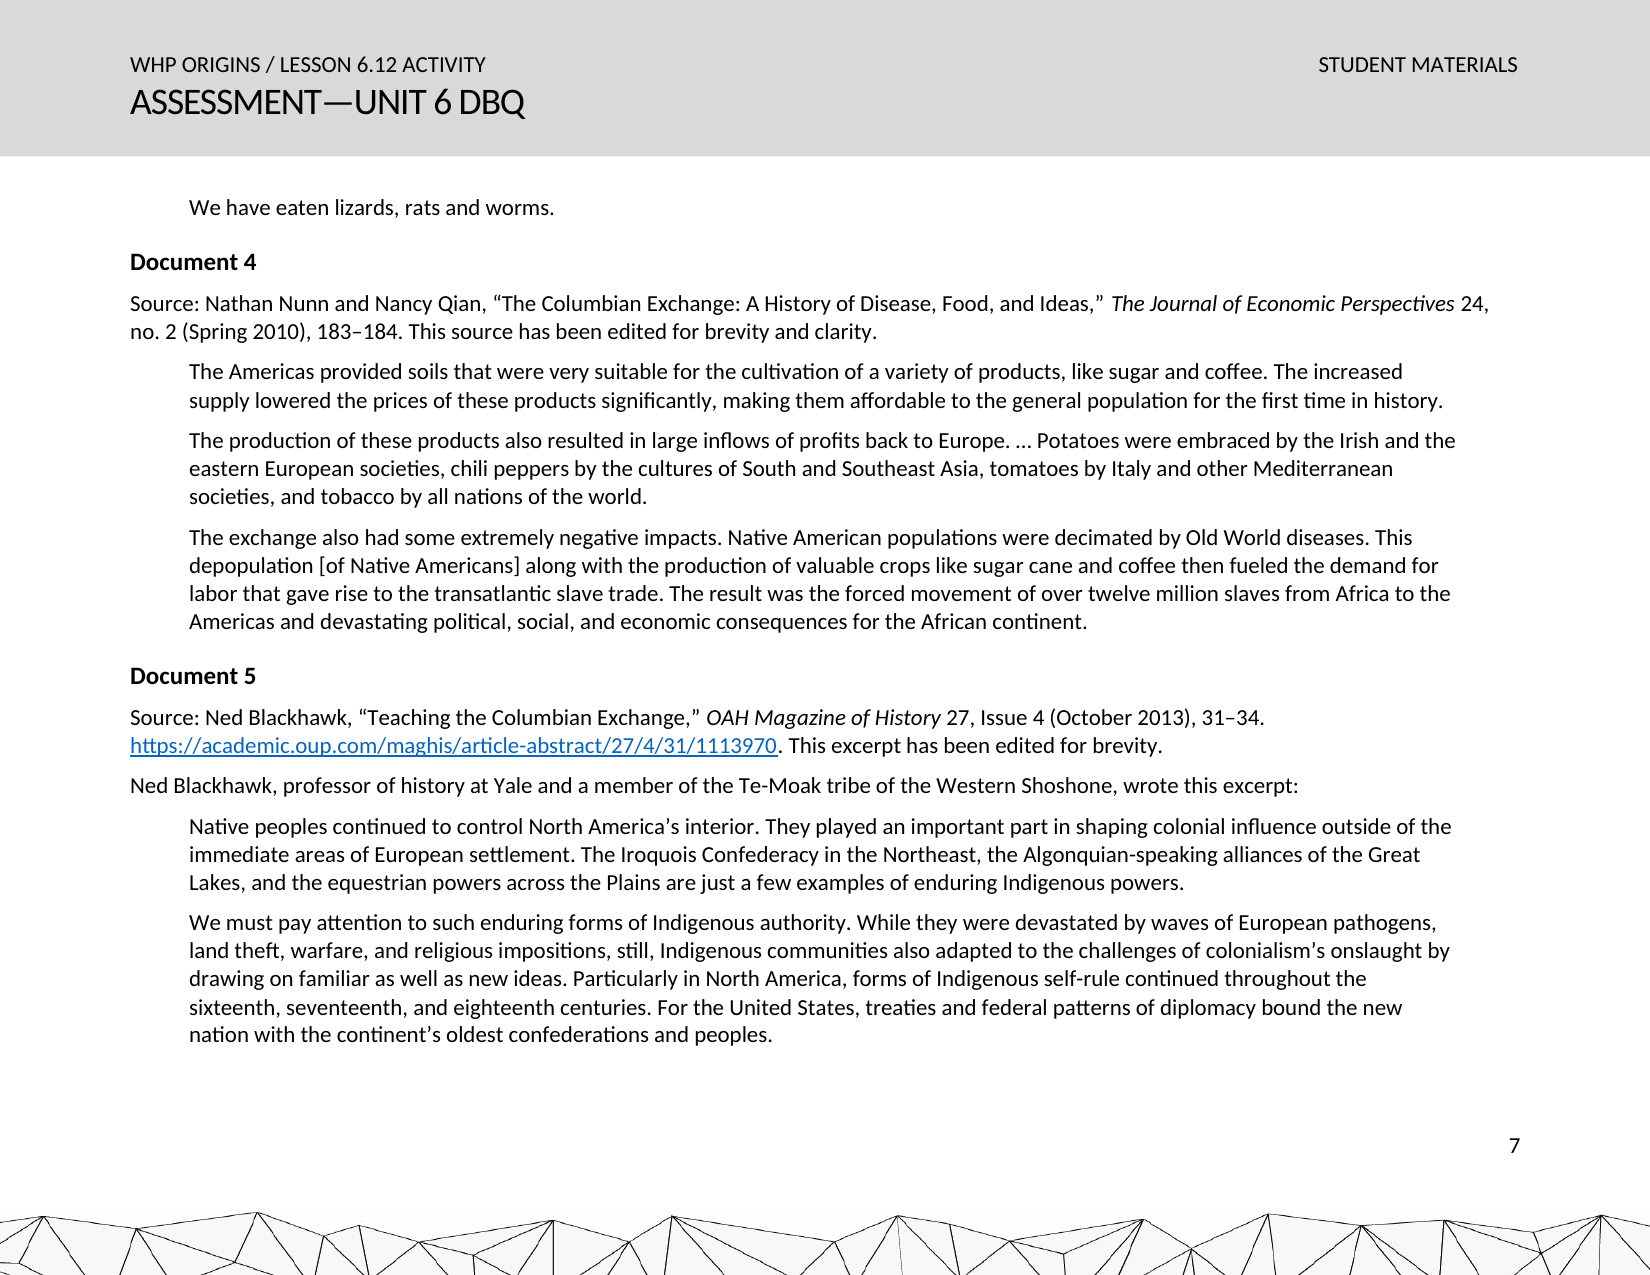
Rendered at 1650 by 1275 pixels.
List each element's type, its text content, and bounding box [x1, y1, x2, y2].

text We have eaten lizards, rats and worms. [189, 193, 1461, 221]
text Native peoples continued to control North America’s interior. They played an important part in shaping colonial influence outside of the immediate areas of European settlement. The Iroquois Confederacy in the Northeast, the Algonquian-speaking alliances of the Great Lakes, and the equestrian powers across the Plains are just a few examples of enduring Indigenous powers. [189, 812, 1461, 896]
subtitle Document 5 [130, 660, 1520, 690]
text We must pay attention to such enduring forms of Indigenous authority. While they were devastated by waves of European pathogens, land theft, warfare, and religious impositions, still, Indigenous communities also adapted to the challenges of colonialism’s onslaught by drawing on familiar as well as new ideas. Particularly in North America, forms of Indigenous self-rule continued throughout the sixteenth, seventeenth, and eighteenth centuries. For the United States, treaties and federal patterns of diplomacy bound the new nation with the continent’s oldest confederations and peoples. [189, 908, 1461, 1049]
text Ned Blackhawk, professor of history at Yale and a member of the Te-Moak tribe of the Western Shoshone, wrote this excerpt: [130, 771, 1520, 799]
picture [0, 1208, 1650, 1275]
text The exchange also had some extremely negative impacts. Native American populations were decimated by Old World diseases. This depopulation [of Native Americans] along with the production of valuable crops like sugar cane and coffee then fueled the demand for labor that gave rise to the transatlantic slave trade. The result was the forced movement of over twelve million slaves from Africa to the Americas and devastating political, social, and economic consequences for the African continent. [189, 523, 1461, 635]
text Source: Ned Blackhawk, “Teaching the Columbian Exchange,” OAH Magazine of History 27, Issue 4 (October 2013), 31–34. https://academic.oup.com/maghis/article-abstract/27/4/31/1113970. This excerpt has been edited for brevity. [130, 703, 1520, 759]
text The production of these products also resulted in large inflows of profits back to Europe. … Potatoes were embraced by the Irish and the eastern European societies, chili peppers by the cultures of South and Southeast Asia, tomatoes by Italy and other Mediterranean societies, and tobacco by all nations of the world. [189, 426, 1461, 510]
text The Americas provided soils that were very suitable for the cultivation of a variety of products, like sugar and coffee. The increased supply lowered the prices of these products significantly, making them affordable to the general population for the first time in history. [189, 358, 1461, 414]
subtitle Document 4 [130, 246, 1520, 277]
text Source: Nathan Nunn and Nancy Qian, “The Columbian Exchange: A History of Disease, Food, and Ideas,” The Journal of Economic Perspectives 24, no. 2 (Spring 2010), 183–184. This source has been edited for brevity and clarity. [130, 289, 1520, 345]
